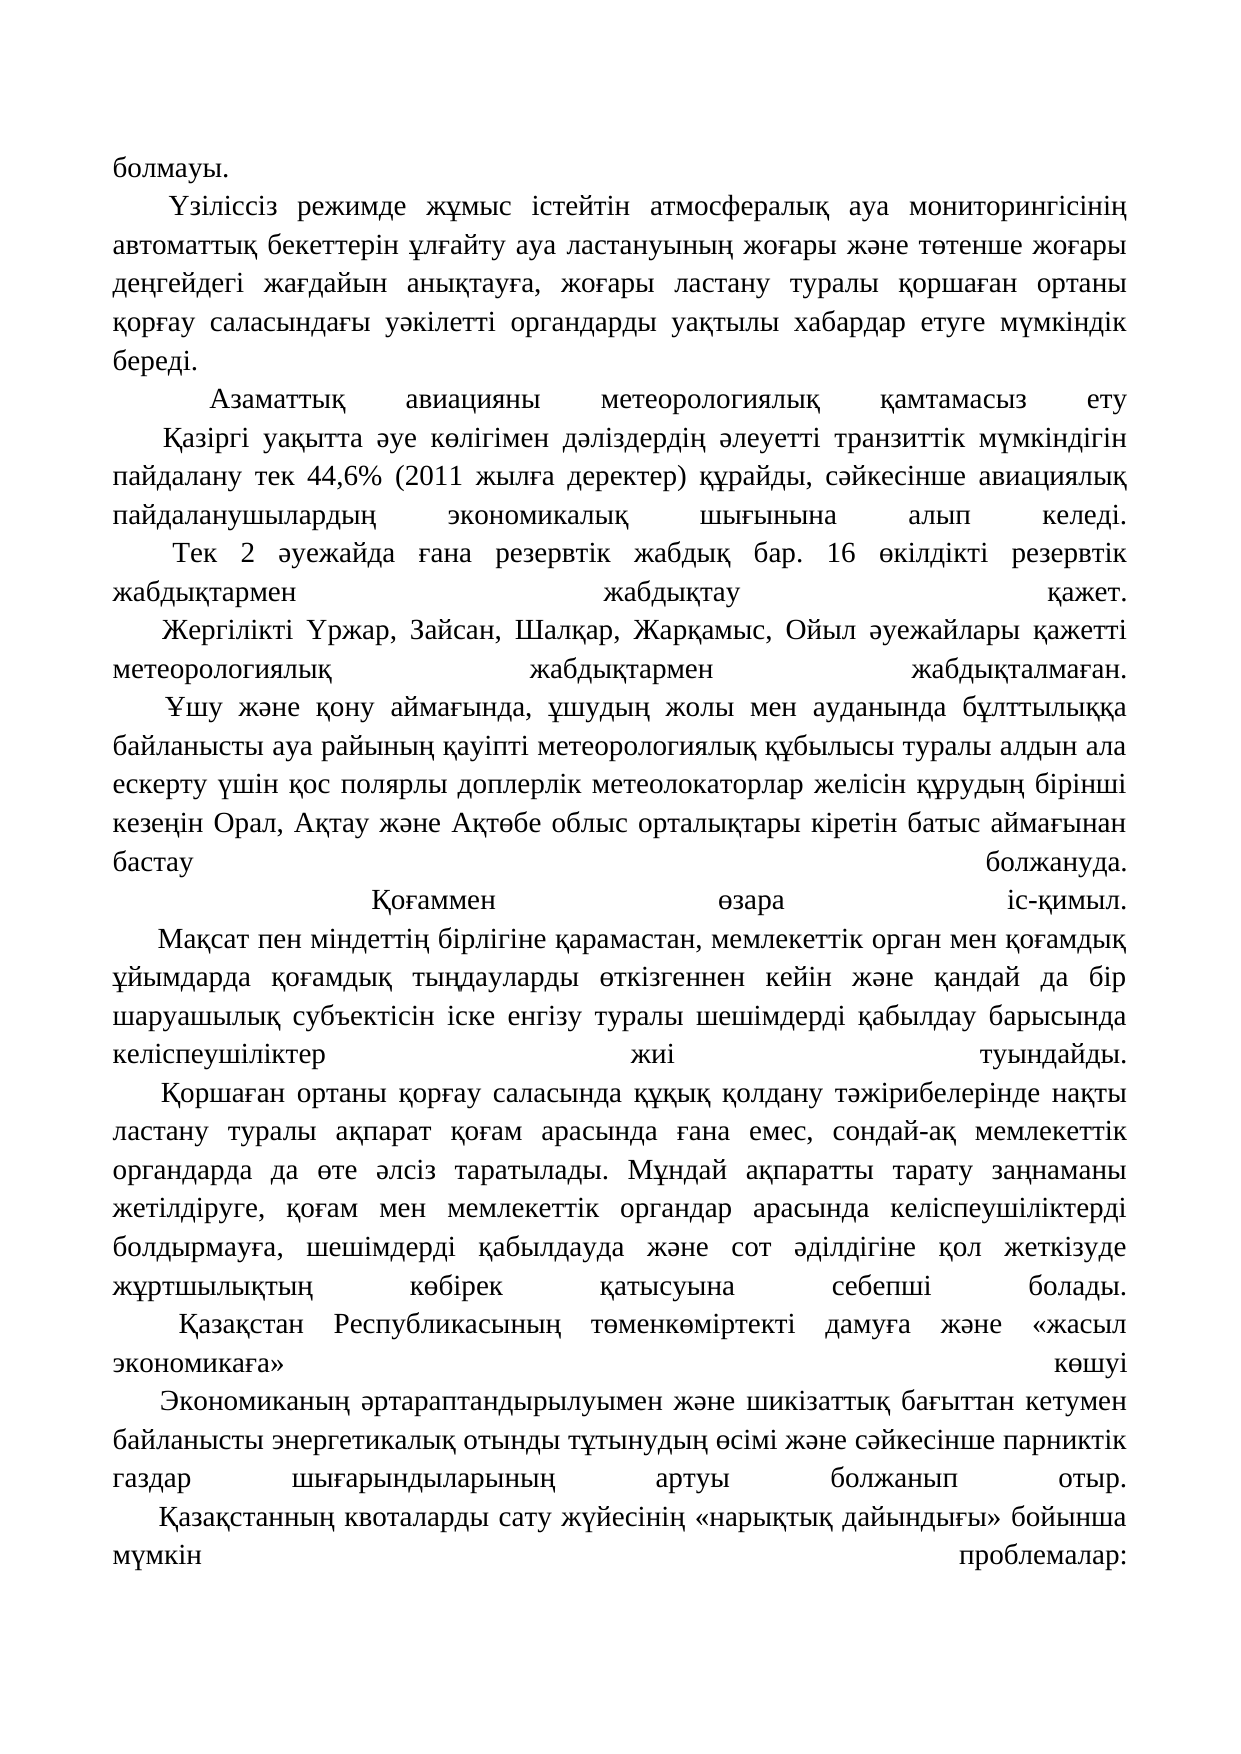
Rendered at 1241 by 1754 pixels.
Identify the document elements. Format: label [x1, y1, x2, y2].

text [112, 150, 1128, 1571]
